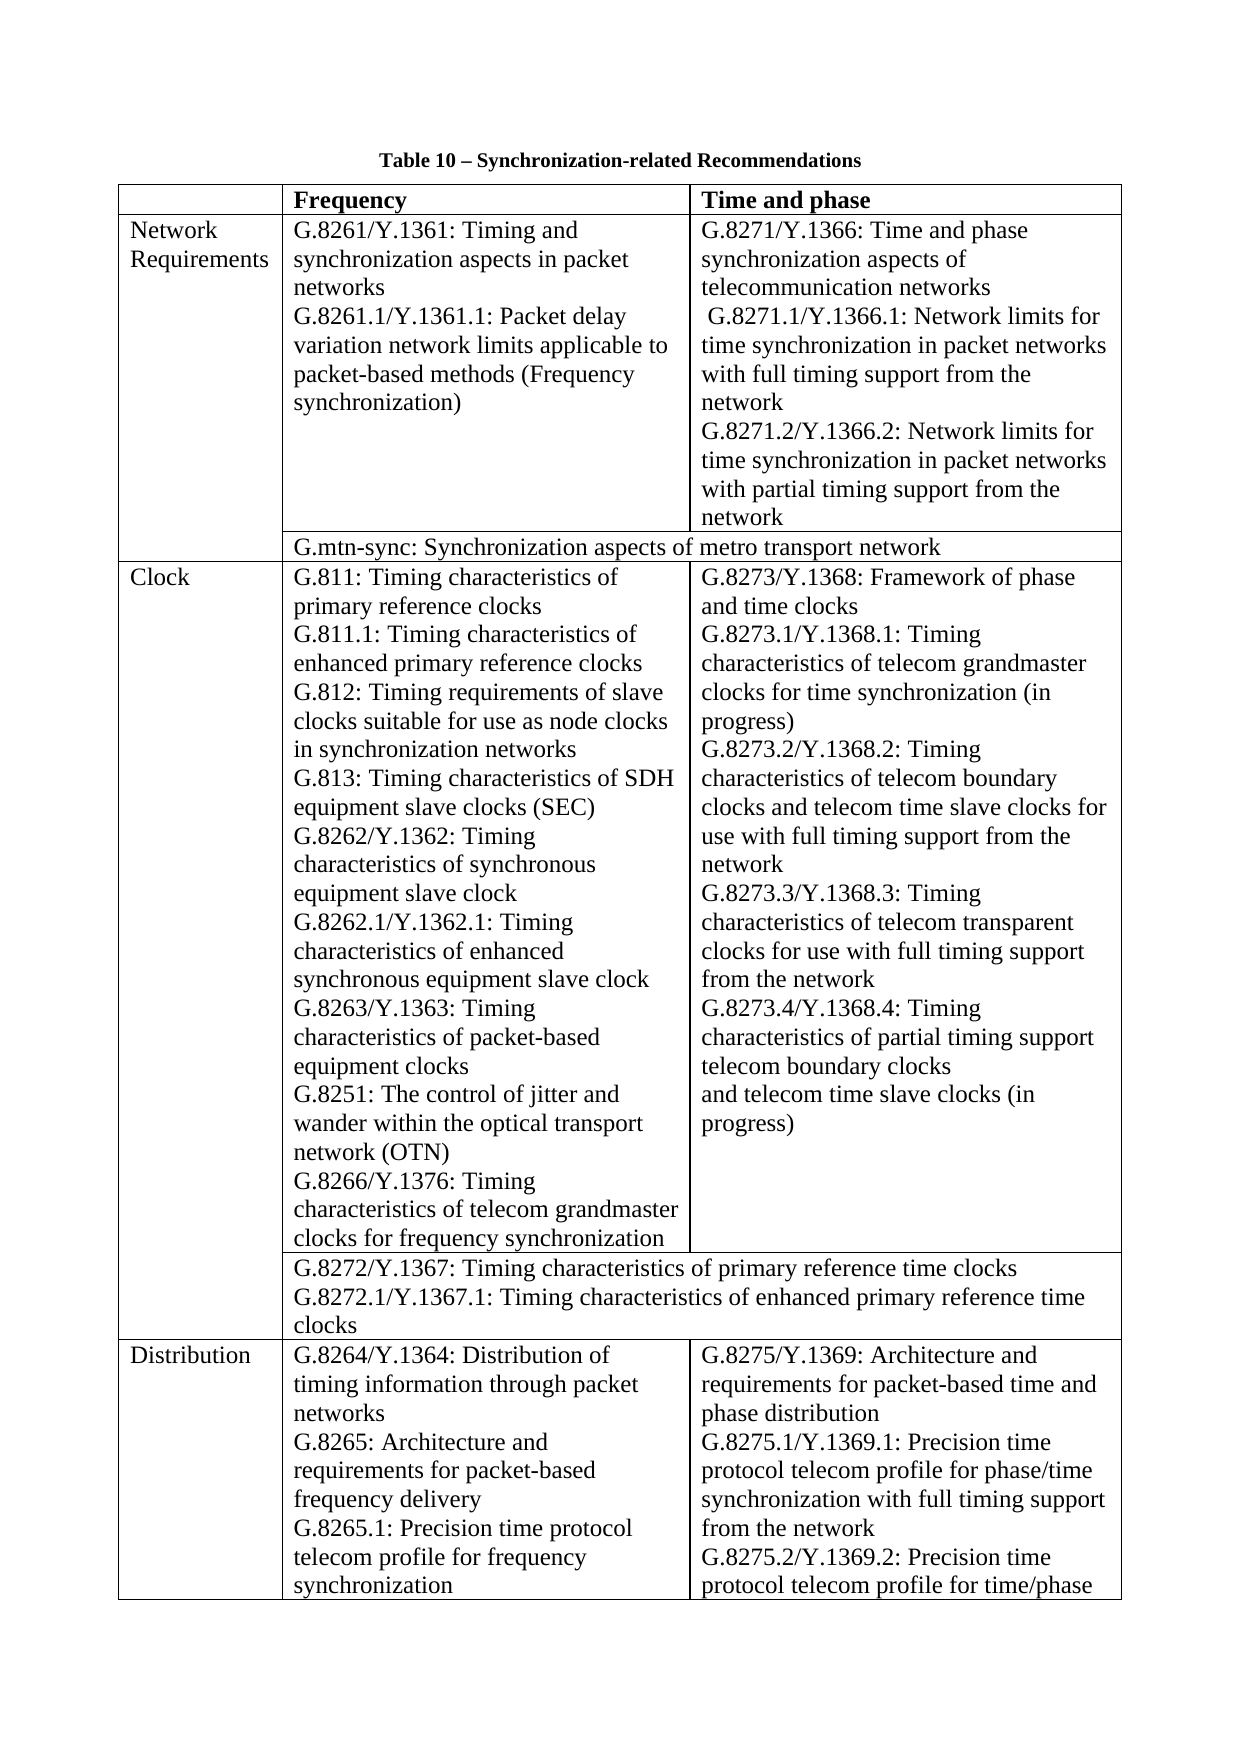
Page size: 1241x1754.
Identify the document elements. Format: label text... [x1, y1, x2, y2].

table_cell G.8272/Y.1367: Timing characteristics of primary reference time clocks G.8272.1/Y.1367.1: Timing characteristics of enhanced primary reference time clocks [283, 1253, 1121, 1339]
table_cell Clock [119, 562, 282, 1339]
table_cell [691, 1340, 1121, 1599]
table_cell G.8273/Y.1368: Framework of phase and time clocks G.8273.1/Y.1368.1: Timing characteristics of telecom grandmaster clocks for time synchronization (in progress) G.8273.2/Y.1368.2: Timing characteristics of telecom boundary clocks and telecom time slave clocks for use with full timing support from the network G.8273.3/Y.1368.3: Timing characteristics of telecom transparent clocks for use with full timing support from the network G.8273.4/Y.1368.4: Timing characteristics of partial timing support telecom boundary clocks and telecom time slave clocks (in progress) [691, 562, 1121, 1252]
table_cell G.8261/Y.1361: Timing and synchronization aspects in packet networks G.8261.1/Y.1361.1: Packet delay variation network limits applicable to packet-based methods (Frequency synchronization) [283, 215, 689, 531]
table_cell Network Requirements [119, 215, 282, 561]
table_header [119, 185, 282, 214]
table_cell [283, 1340, 689, 1599]
table_cell Distribution [119, 1340, 282, 1599]
table_cell G.mtn-sync: Synchronization aspects of metro transport network [283, 532, 1121, 561]
table_cell G.8271/Y.1366: Time and phase synchronization aspects of telecommunication networks G.8271.1/Y.1366.1: Network limits for time synchronization in packet networks with full timing support from the network G.8271.2/Y.1366.2: Network limits for time synchronization in packet networks with partial timing support from the network [691, 215, 1121, 531]
text Table 10 – Synchronization-related Recommendations [118, 148, 1122, 172]
table_cell G.811: Timing characteristics of primary reference clocks G.811.1: Timing characteristics of enhanced primary reference clocks G.812: Timing requirements of slave clocks suitable for use as node clocks in synchronization networks G.813: Timing characteristics of SDH equipment slave clocks (SEC) G.8262/Y.1362: Timing characteristics of synchronous equipment slave clock G.8262.1/Y.1362.1: Timing characteristics of enhanced synchronous equipment slave clock G.8263/Y.1363: Timing characteristics of packet-based equipment clocks G.8251: The control of jitter and wander within the optical transport network (OTN) G.8266/Y.1376: Timing characteristics of telecom grandmaster clocks for frequency synchronization [283, 562, 689, 1252]
table_header Time and phase [691, 185, 1121, 214]
table_header Frequency [283, 185, 689, 214]
